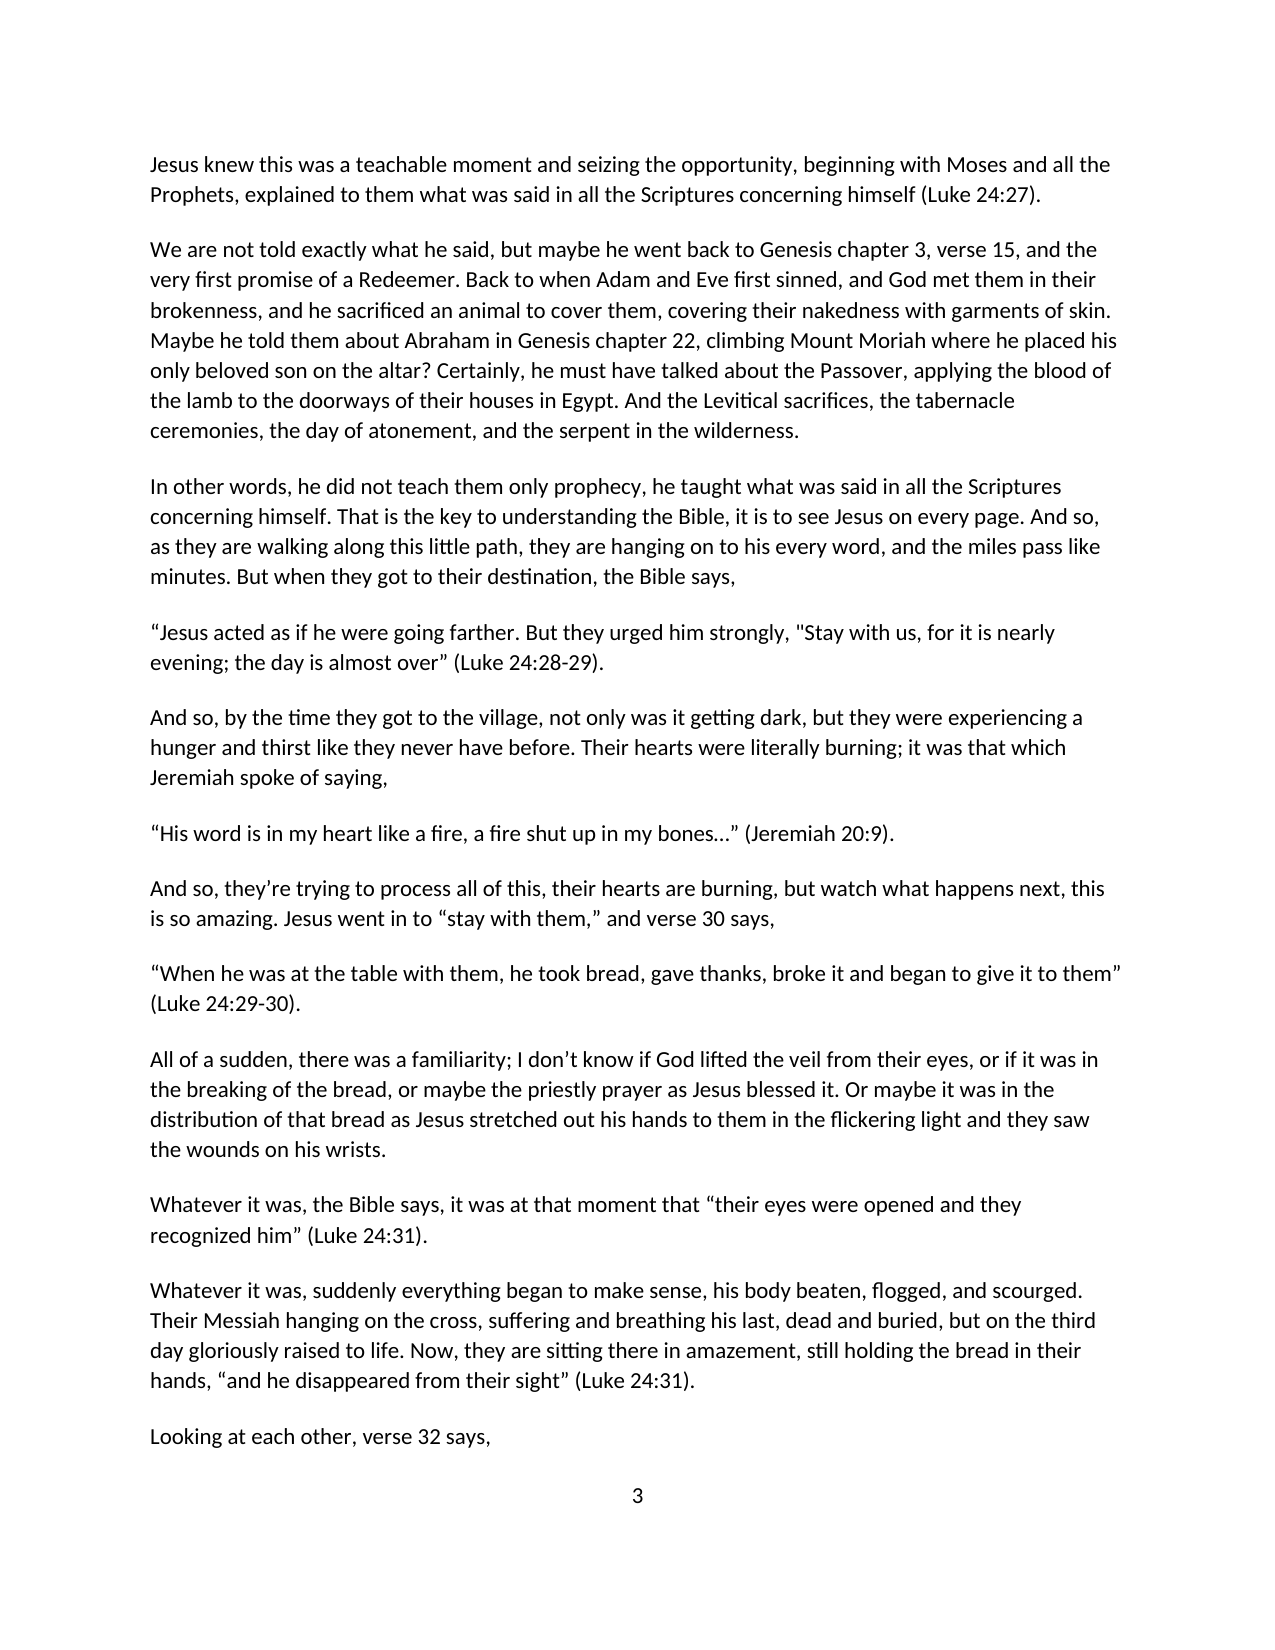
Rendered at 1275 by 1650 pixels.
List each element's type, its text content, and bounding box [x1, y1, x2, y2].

text Looking at each other, verse 32 says, [150, 1422, 1125, 1450]
text “Jesus acted as if he were going farther. But they urged him strongly, "Stay with us, for it is nearly evening; the day is almost over” (Luke 24:28-29). [150, 618, 1125, 676]
text We are not told exactly what he said, but maybe he went back to Genesis chapter 3, verse 15, and the very first promise of a Redeemer. Back to when Adam and Eve first sinned, and God met them in their brokenness, and he sacrificed an animal to cover them, covering their nakedness with garments of skin. Maybe he told them about Abraham in Genesis chapter 22, climbing Mount Moriah where he placed his only beloved son on the altar? Certainly, he must have talked about the Passover, applying the blood of the lamb to the doorways of their houses in Egypt. And the Levitical sacrifices, the tabernacle ceremonies, the day of atonement, and the serpent in the wilderness. [150, 235, 1125, 445]
text Whatever it was, suddenly everything began to make sense, his body beaten, flogged, and scourged. Their Messiah hanging on the cross, suffering and breathing his last, dead and buried, but on the third day gloriously raised to life. Now, they are sitting there in amazement, still holding the bread in their hands, “and he disappeared from their sight” (Luke 24:31). [150, 1276, 1125, 1395]
text And so, they’re trying to process all of this, their hearts are burning, but watch what happens next, this is so amazing. Jesus went in to “stay with them,” and verse 30 says, [150, 874, 1125, 932]
text “His word is in my heart like a fire, a fire shut up in my bones…” (Jeremiah 20:9). [150, 819, 1125, 847]
text “When he was at the table with them, he took bread, gave thanks, broke it and began to give it to them” (Luke 24:29-30). [150, 959, 1125, 1018]
text Whatever it was, the Bible says, it was at that moment that “their eyes were opened and they recognized him” (Luke 24:31). [150, 1191, 1125, 1249]
text All of a sudden, there was a familiarity; I don’t know if God lifted the veil from their eyes, or if it was in the breaking of the bread, or maybe the priestly prayer as Jesus blessed it. Or maybe it was in the distribution of that bread as Jesus stretched out his hands to them in the flickering light and they saw the wounds on his wrists. [150, 1045, 1125, 1163]
text In other words, he did not teach them only prophecy, he taught what was said in all the Scriptures concerning himself. That is the key to understanding the Bible, it is to see Jesus on every page. And so, as they are walking along this little path, they are hanging on to his every word, and the miles pass like minutes. But when they got to their destination, the Bible says, [150, 472, 1125, 591]
text And so, by the time they got to the village, not only was it getting dark, but they were experiencing a hunger and thirst like they never have before. Their hearts were literally burning; it was that which Jeremiah spoke of saying, [150, 703, 1125, 792]
text Jesus knew this was a teachable moment and seizing the opportunity, beginning with Moses and all the Prophets, explained to them what was said in all the Scriptures concerning himself (Luke 24:27). [150, 150, 1125, 208]
